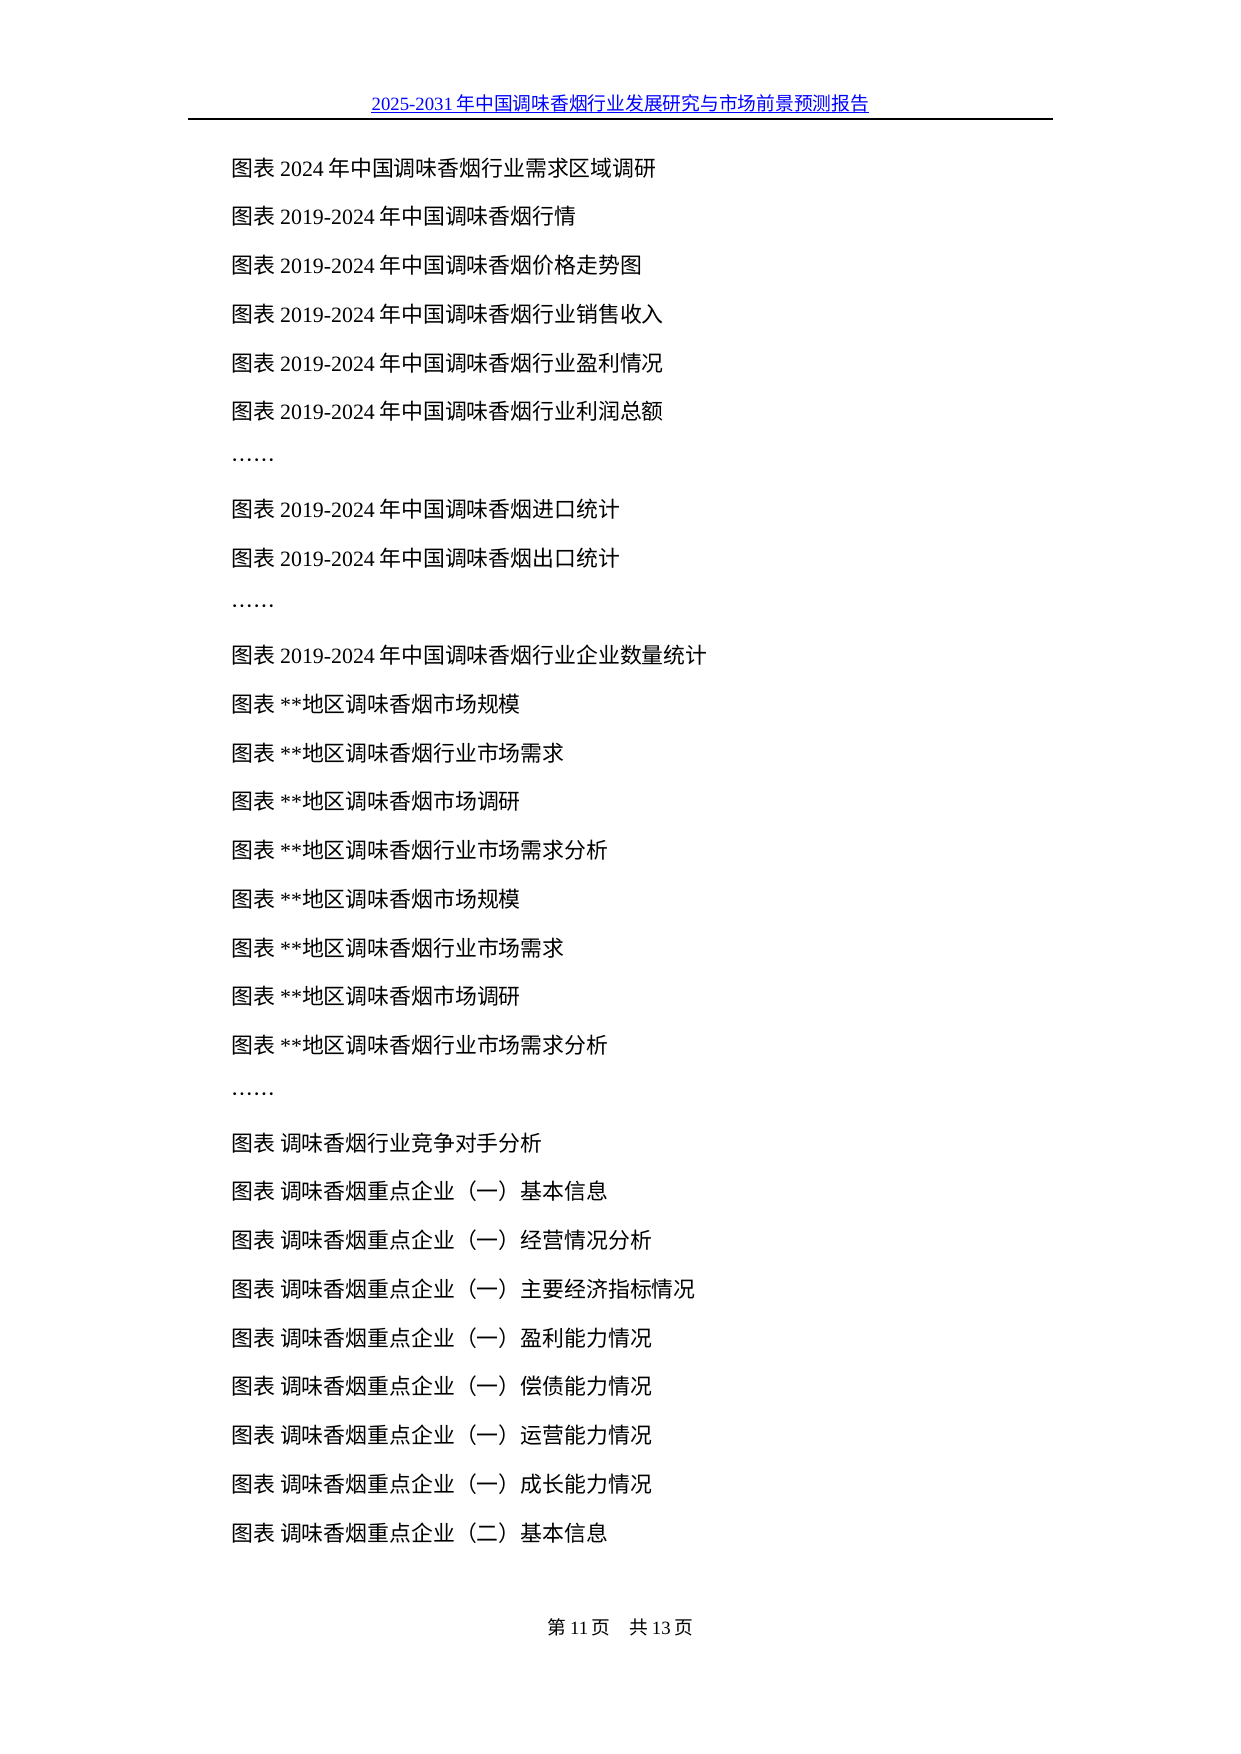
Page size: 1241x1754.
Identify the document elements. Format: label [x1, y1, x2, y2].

text [187, 150, 1053, 1548]
